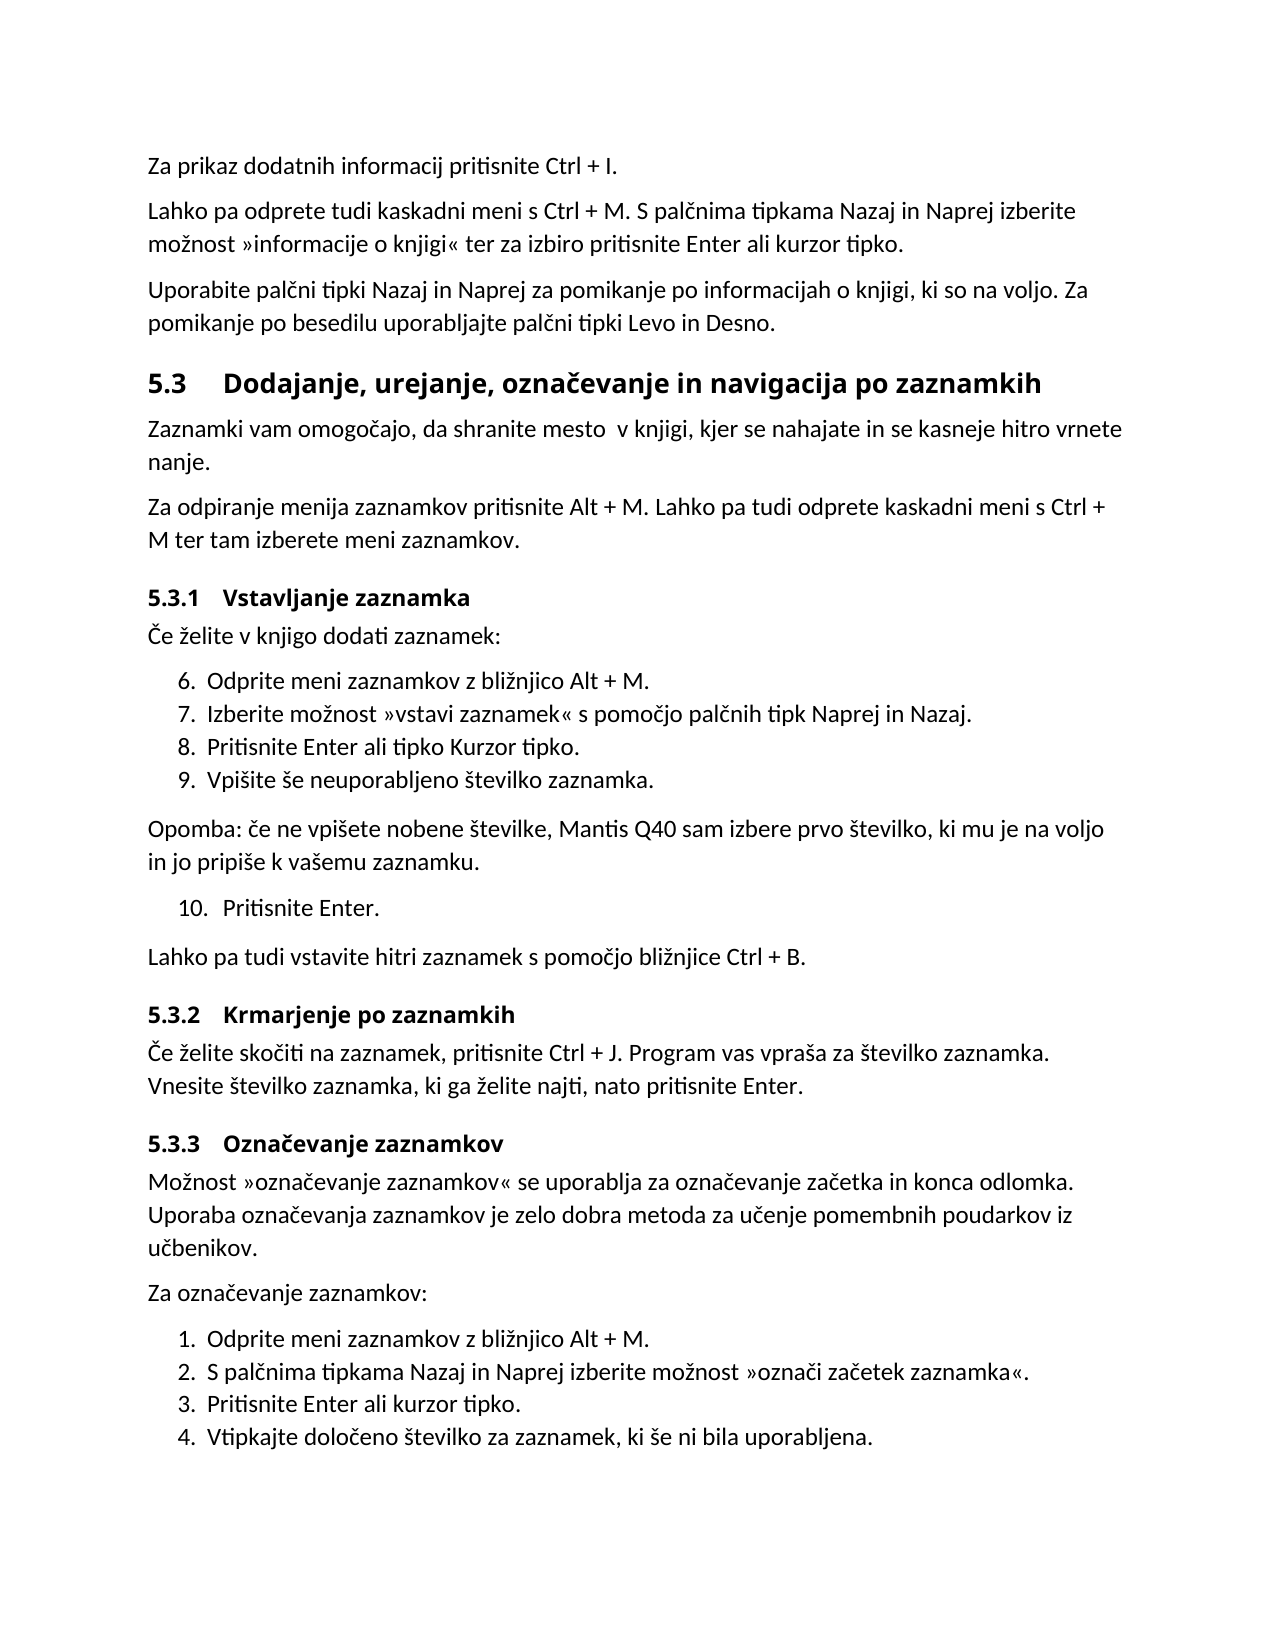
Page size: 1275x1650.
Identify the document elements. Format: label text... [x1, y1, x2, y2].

list Odprite meni zaznamkov z bližnjico Alt + M. [177, 665, 1125, 696]
text Za označevanje zaznamkov: [148, 1277, 1125, 1308]
list Pritisnite Enter ali kurzor tipko. [177, 1388, 1125, 1419]
text Zaznamki vam omogočajo, da shranite mesto v knjigi, kjer se nahajate in se kasneje hitro vrnete nanje. [148, 413, 1125, 476]
text Opomba: če ne vpišete nobene številke, Mantis Q40 sam izbere prvo številko, ki mu je na voljo in jo pripiše k vašemu zaznamku. [148, 813, 1125, 877]
list Odprite meni zaznamkov z bližnjico Alt + M. [177, 1323, 1125, 1353]
subtitle Vstavljanje zaznamka [148, 582, 1125, 613]
text Lahko pa tudi vstavite hitri zaznamek s pomočjo bližnjice Ctrl + B. [148, 941, 1125, 972]
subtitle Dodajanje, urejanje, označevanje in navigacija po zaznamkih [148, 364, 1125, 401]
list Pritisnite Enter. [177, 892, 1125, 922]
text Za odpiranje menija zaznamkov pritisnite Alt + M. Lahko pa tudi odprete kaskadni meni s Ctrl + M ter tam izberete meni zaznamkov. [148, 491, 1125, 554]
list Izberite možnost »vstavi zaznamek« s pomočjo palčnih tipk Naprej in Nazaj. [177, 698, 1125, 729]
list Pritisnite Enter ali tipko Kurzor tipko. [177, 731, 1125, 762]
text Uporabite palčni tipki Nazaj in Naprej za pomikanje po informacijah o knjigi, ki so na voljo. Za pomikanje po besedilu uporabljajte palčni tipki Levo in Desno. [148, 274, 1125, 337]
list S palčnima tipkama Nazaj in Naprej izberite možnost »označi začetek zaznamka«. [177, 1356, 1125, 1386]
list Vpišite še neuporabljeno številko zaznamka. [177, 764, 1125, 794]
text Možnost »označevanje zaznamkov« se uporablja za označevanje začetka in konca odlomka. Uporaba označevanja zaznamkov je zelo dobra metoda za učenje pomembnih poudarkov iz učbenikov. [148, 1166, 1125, 1262]
text Lahko pa odprete tudi kaskadni meni s Ctrl + M. S palčnima tipkama Nazaj in Naprej izberite možnost »informacije o knjigi« ter za izbiro pritisnite Enter ali kurzor tipko. [148, 195, 1125, 259]
text Če želite v knjigo dodati zaznamek: [148, 620, 1125, 650]
text Za prikaz dodatnih informacij pritisnite Ctrl + I. [148, 150, 1125, 181]
list Vtipkajte določeno številko za zaznamek, ki še ni bila uporabljena. [177, 1421, 1125, 1452]
text Če želite skočiti na zaznamek, pritisnite Ctrl + J. Program vas vpraša za številko zaznamka. Vnesite številko zaznamka, ki ga želite najti, nato pritisnite Enter. [148, 1037, 1125, 1101]
subtitle Označevanje zaznamkov [148, 1128, 1125, 1159]
subtitle Krmarjenje po zaznamkih [148, 999, 1125, 1031]
